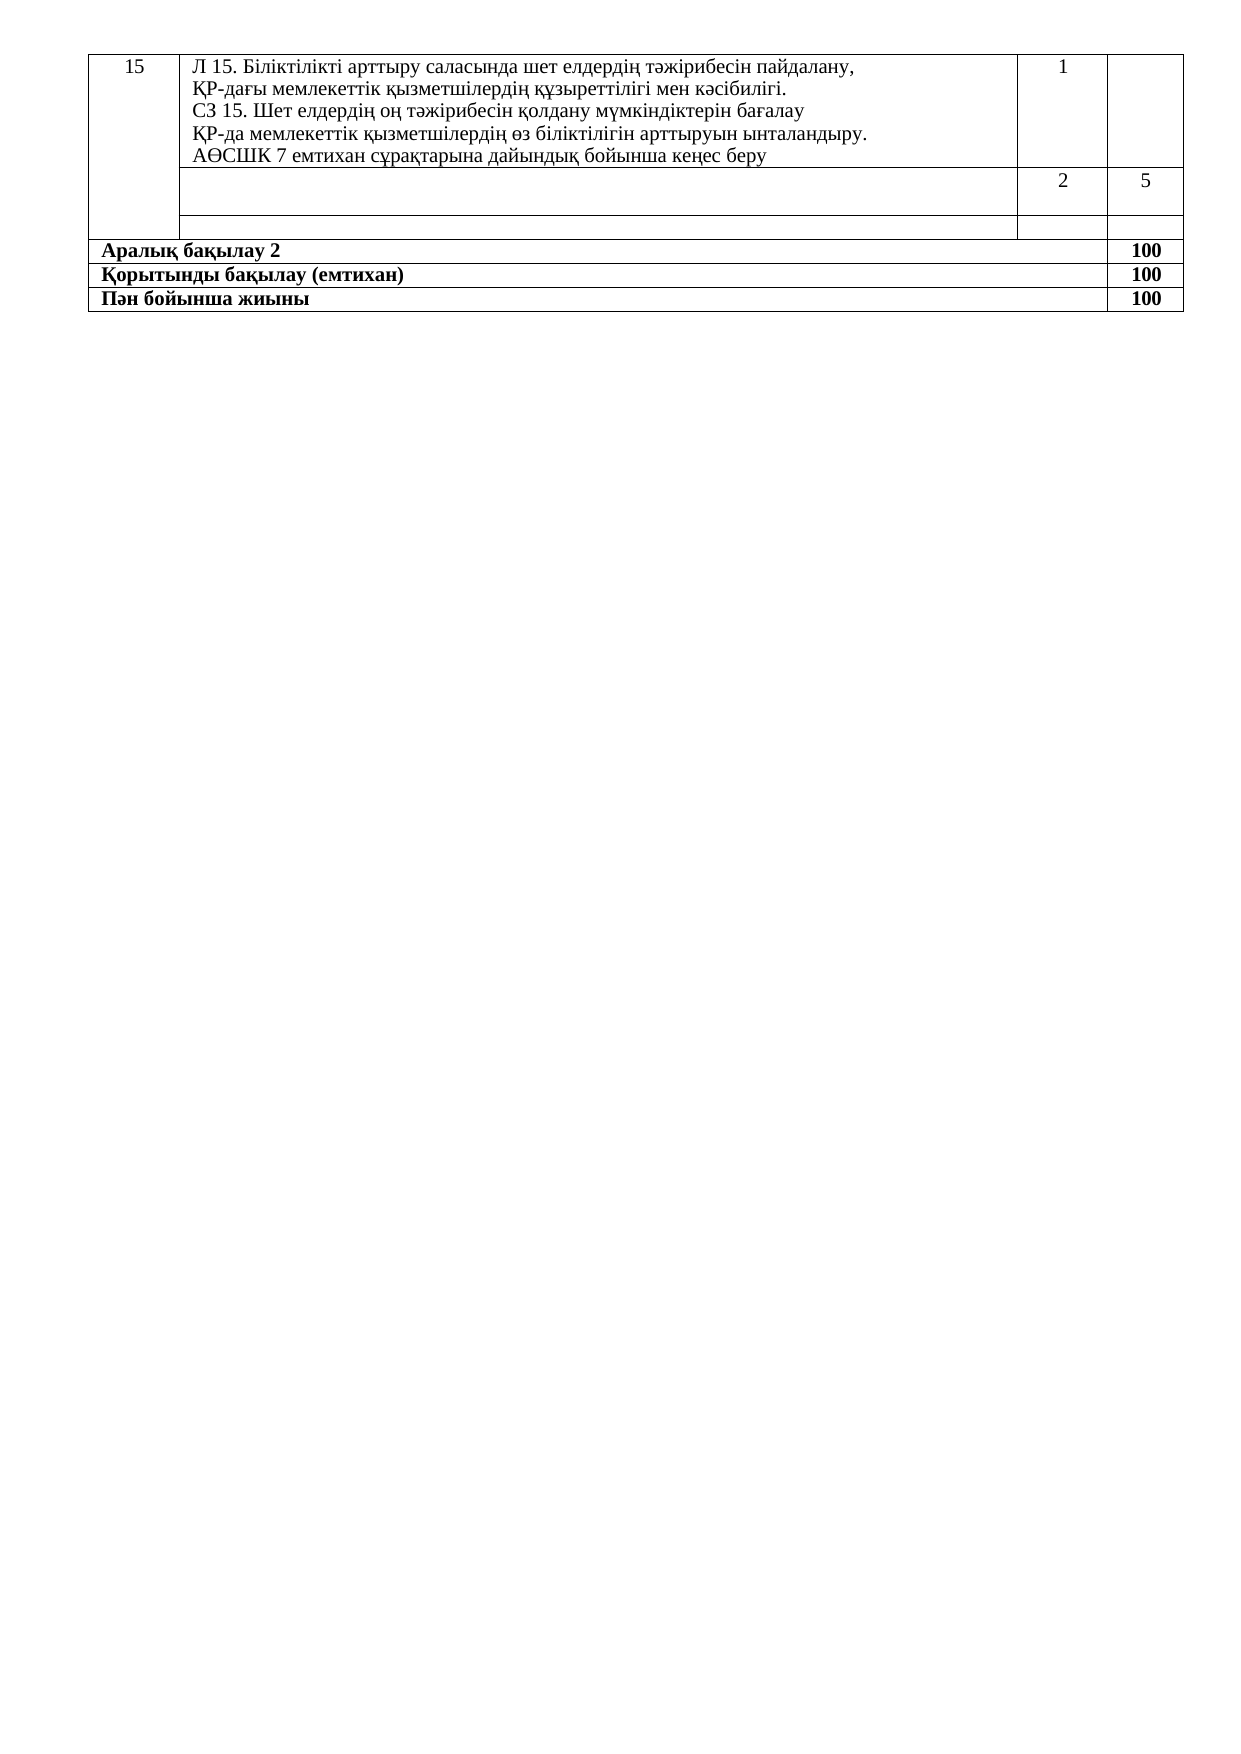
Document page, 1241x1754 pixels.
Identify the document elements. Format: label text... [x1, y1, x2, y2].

table_cell 2 [1018, 168, 1107, 215]
table_cell [180, 216, 1017, 239]
table_cell 100 [1108, 264, 1183, 287]
table_cell Л 15. Біліктілікті арттыру саласында шет елдердің тәжірибесін пайдалану, ҚР-дағы мемлекеттік қызметшілердің құзыреттілігі мен кәсібилігі. СЗ 15. Шет елдердің оң тәжірибесін қолдану мүмкіндіктерін бағалау ҚР-да мемлекеттік қызметшілердің өз біліктілігін арттыруын ынталандыру. АӨСШК 7 емтихан сұрақтарына дайындық бойынша кеңес беру [180, 55, 1017, 167]
table_cell 5 [1108, 168, 1183, 215]
table_cell [1108, 55, 1183, 167]
table_cell 15 [89, 55, 179, 239]
table_cell Қорытынды бақылау (емтихан) [89, 264, 1107, 287]
table_cell [1108, 216, 1183, 239]
table_cell 1 [1018, 55, 1107, 167]
table_cell [1018, 216, 1107, 239]
table_cell Аралық бақылау 2 [89, 240, 1107, 263]
table_cell Пән бойынша жиыны [89, 288, 1107, 311]
table_cell 100 [1108, 288, 1183, 311]
table_cell [180, 168, 1017, 215]
table_cell 100 [1108, 240, 1183, 263]
